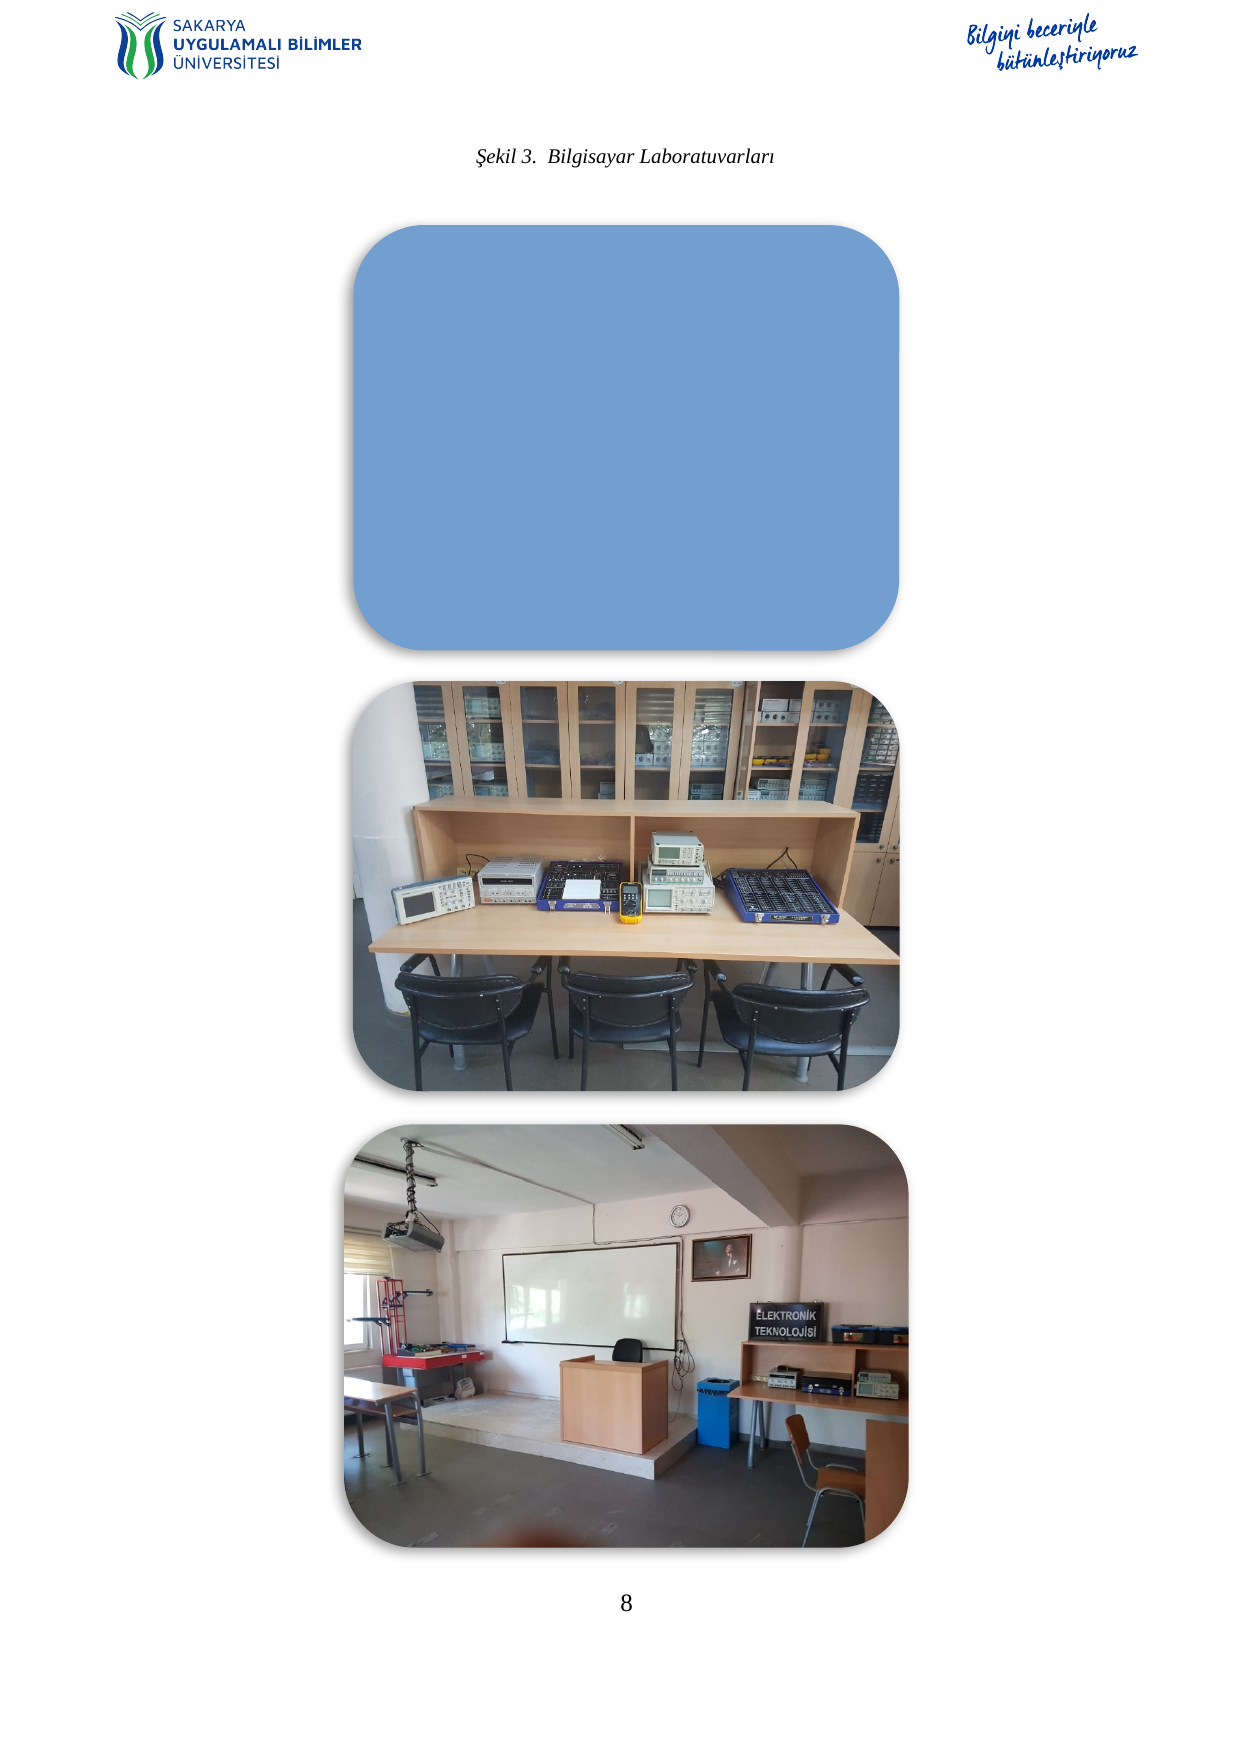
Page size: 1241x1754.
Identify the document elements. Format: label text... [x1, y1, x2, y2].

picture [114, 12, 362, 80]
picture [352, 681, 900, 1092]
picture [967, 13, 1139, 71]
picture [344, 1124, 909, 1548]
text Şekil 3. Bilgisayar Laboratuvarları [114, 144, 1138, 168]
